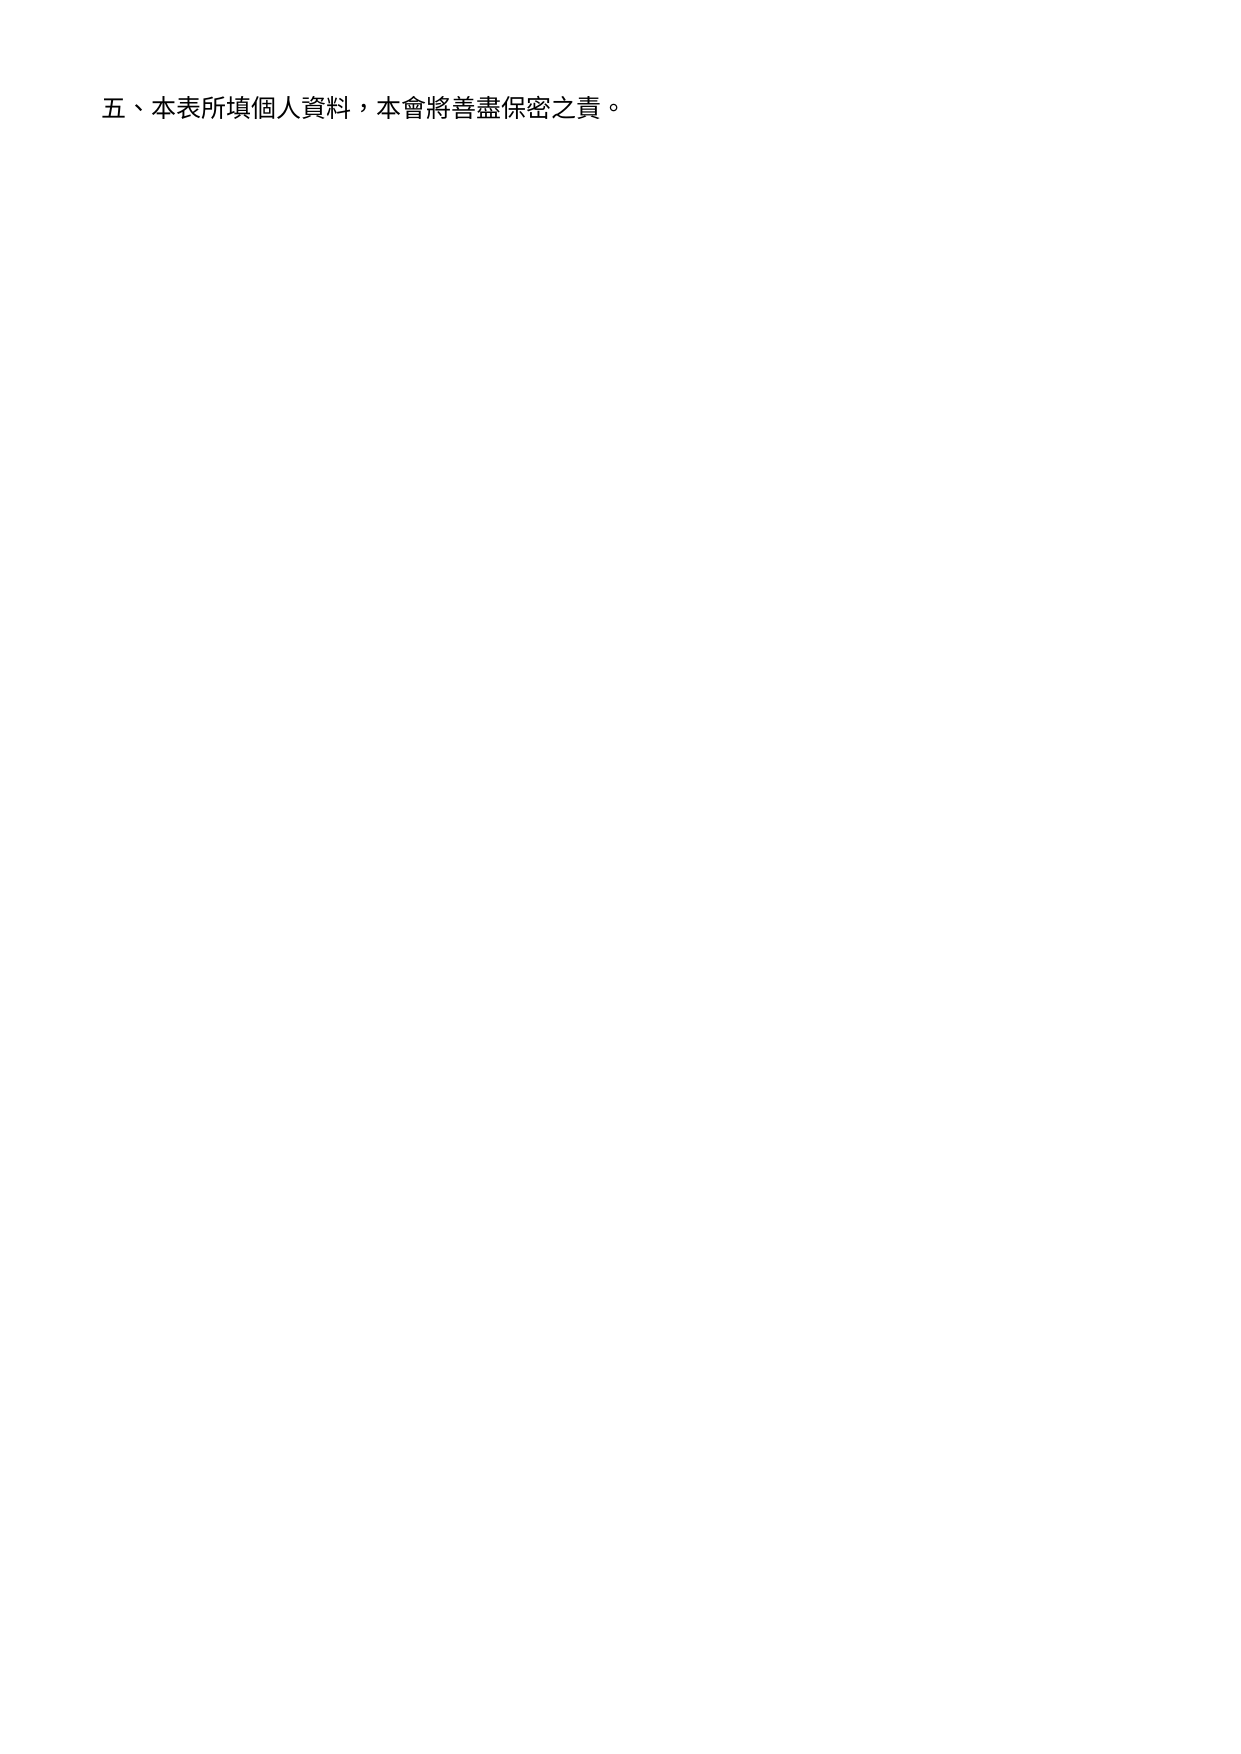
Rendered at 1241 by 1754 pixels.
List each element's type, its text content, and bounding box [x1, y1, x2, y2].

text 五、本表所填個人資料，本會將善盡保密之責。 [89, 89, 1152, 125]
